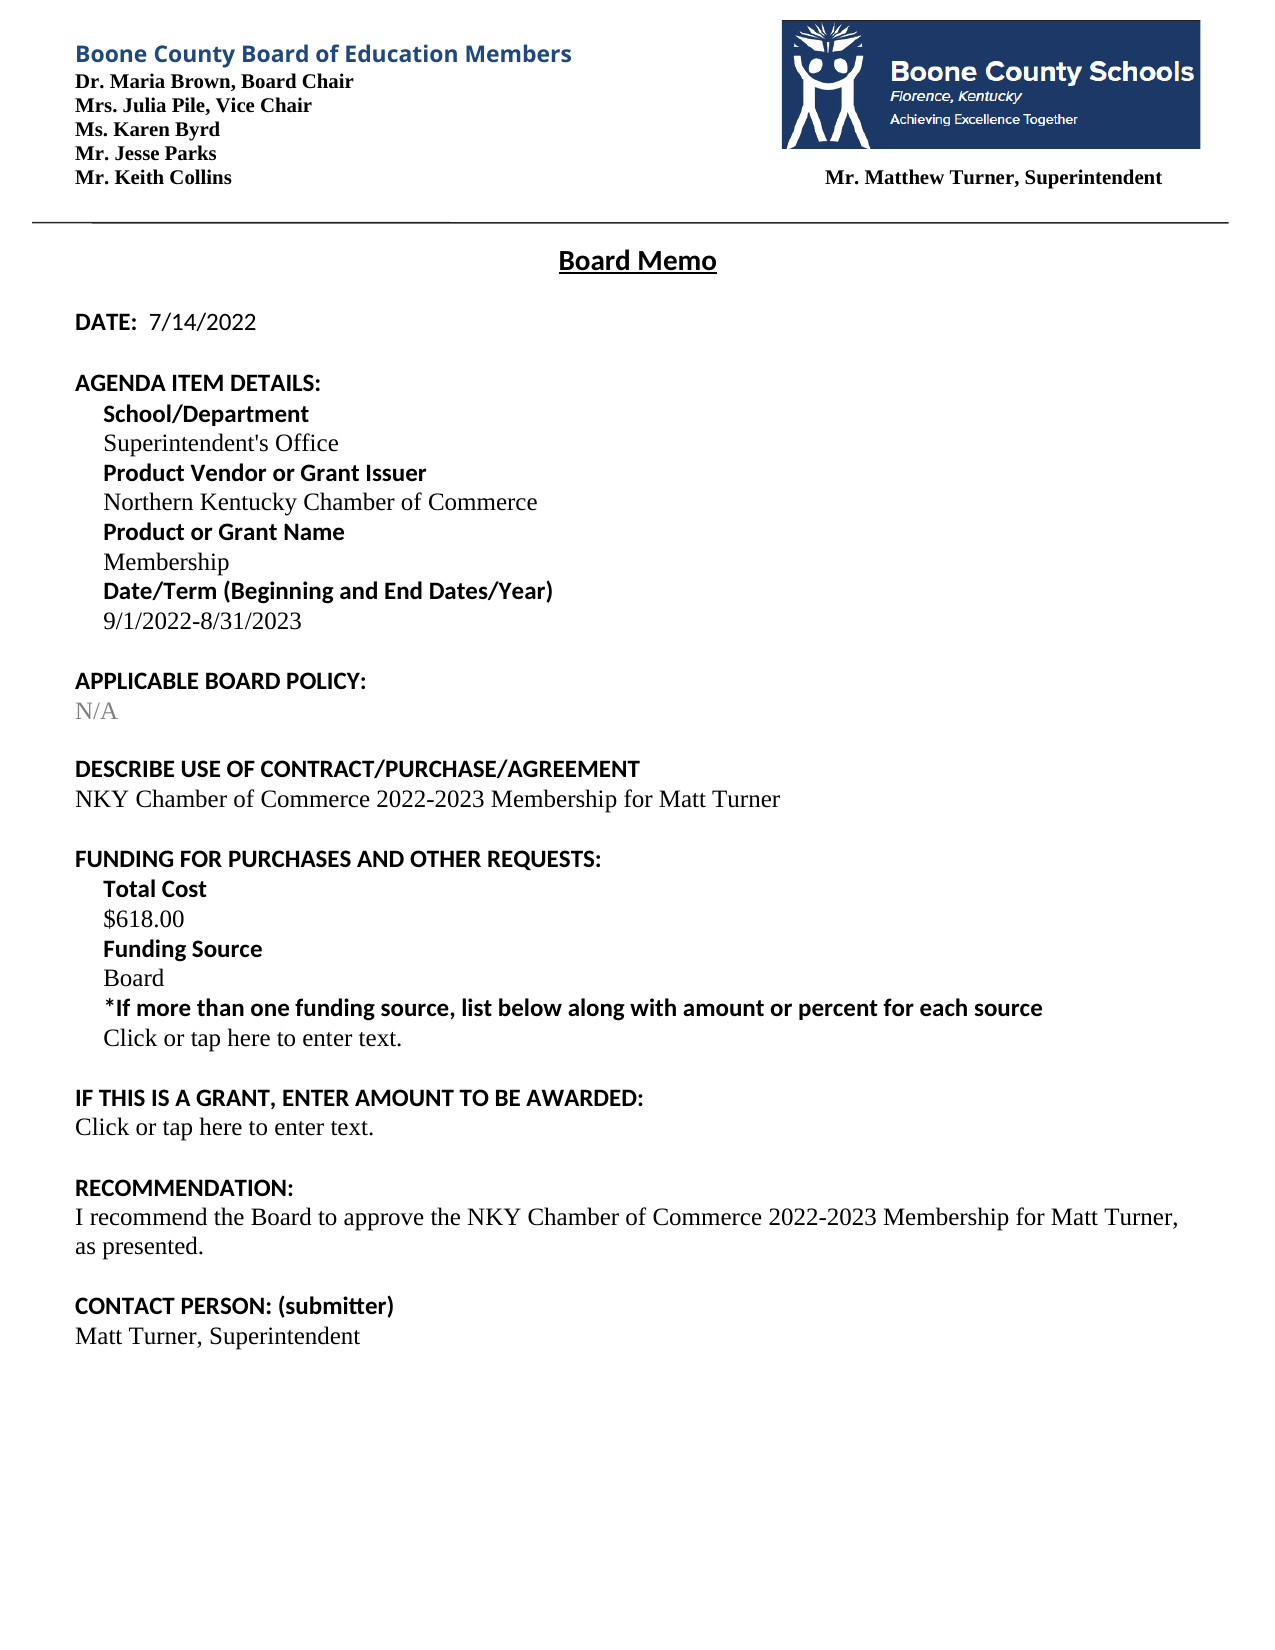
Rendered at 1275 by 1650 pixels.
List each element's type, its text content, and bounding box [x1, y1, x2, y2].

text School/Department [103, 398, 1200, 428]
text DATE: [75, 306, 1200, 337]
text Product Vendor or Grant Issuer [103, 457, 1200, 487]
text Date/Term (Beginning and End Dates/Year) [103, 576, 1200, 606]
picture [781, 20, 1201, 149]
text APPLICABLE BOARD POLICY: [75, 665, 1200, 696]
text Board Memo [75, 242, 1200, 277]
text FUNDING FOR PURCHASES AND OTHER REQUESTS: [75, 843, 1200, 874]
text DESCRIBE USE OF CONTRACT/PURCHASE/AGREEMENT [75, 753, 1200, 784]
text *If more than one funding source, list below along with amount or percent for each source [75, 992, 1200, 1023]
text IF THIS IS A GRANT, ENTER AMOUNT TO BE AWARDED: [75, 1082, 1200, 1112]
text CONTACT PERSON: (submitter) [75, 1290, 1200, 1321]
text RECOMMENDATION: [75, 1172, 1200, 1202]
text Funding Source [103, 933, 1200, 963]
text AGENDA ITEM DETAILS: [75, 367, 1200, 398]
text Product or Grant Name [103, 516, 1200, 547]
text Total Cost [103, 874, 1200, 904]
